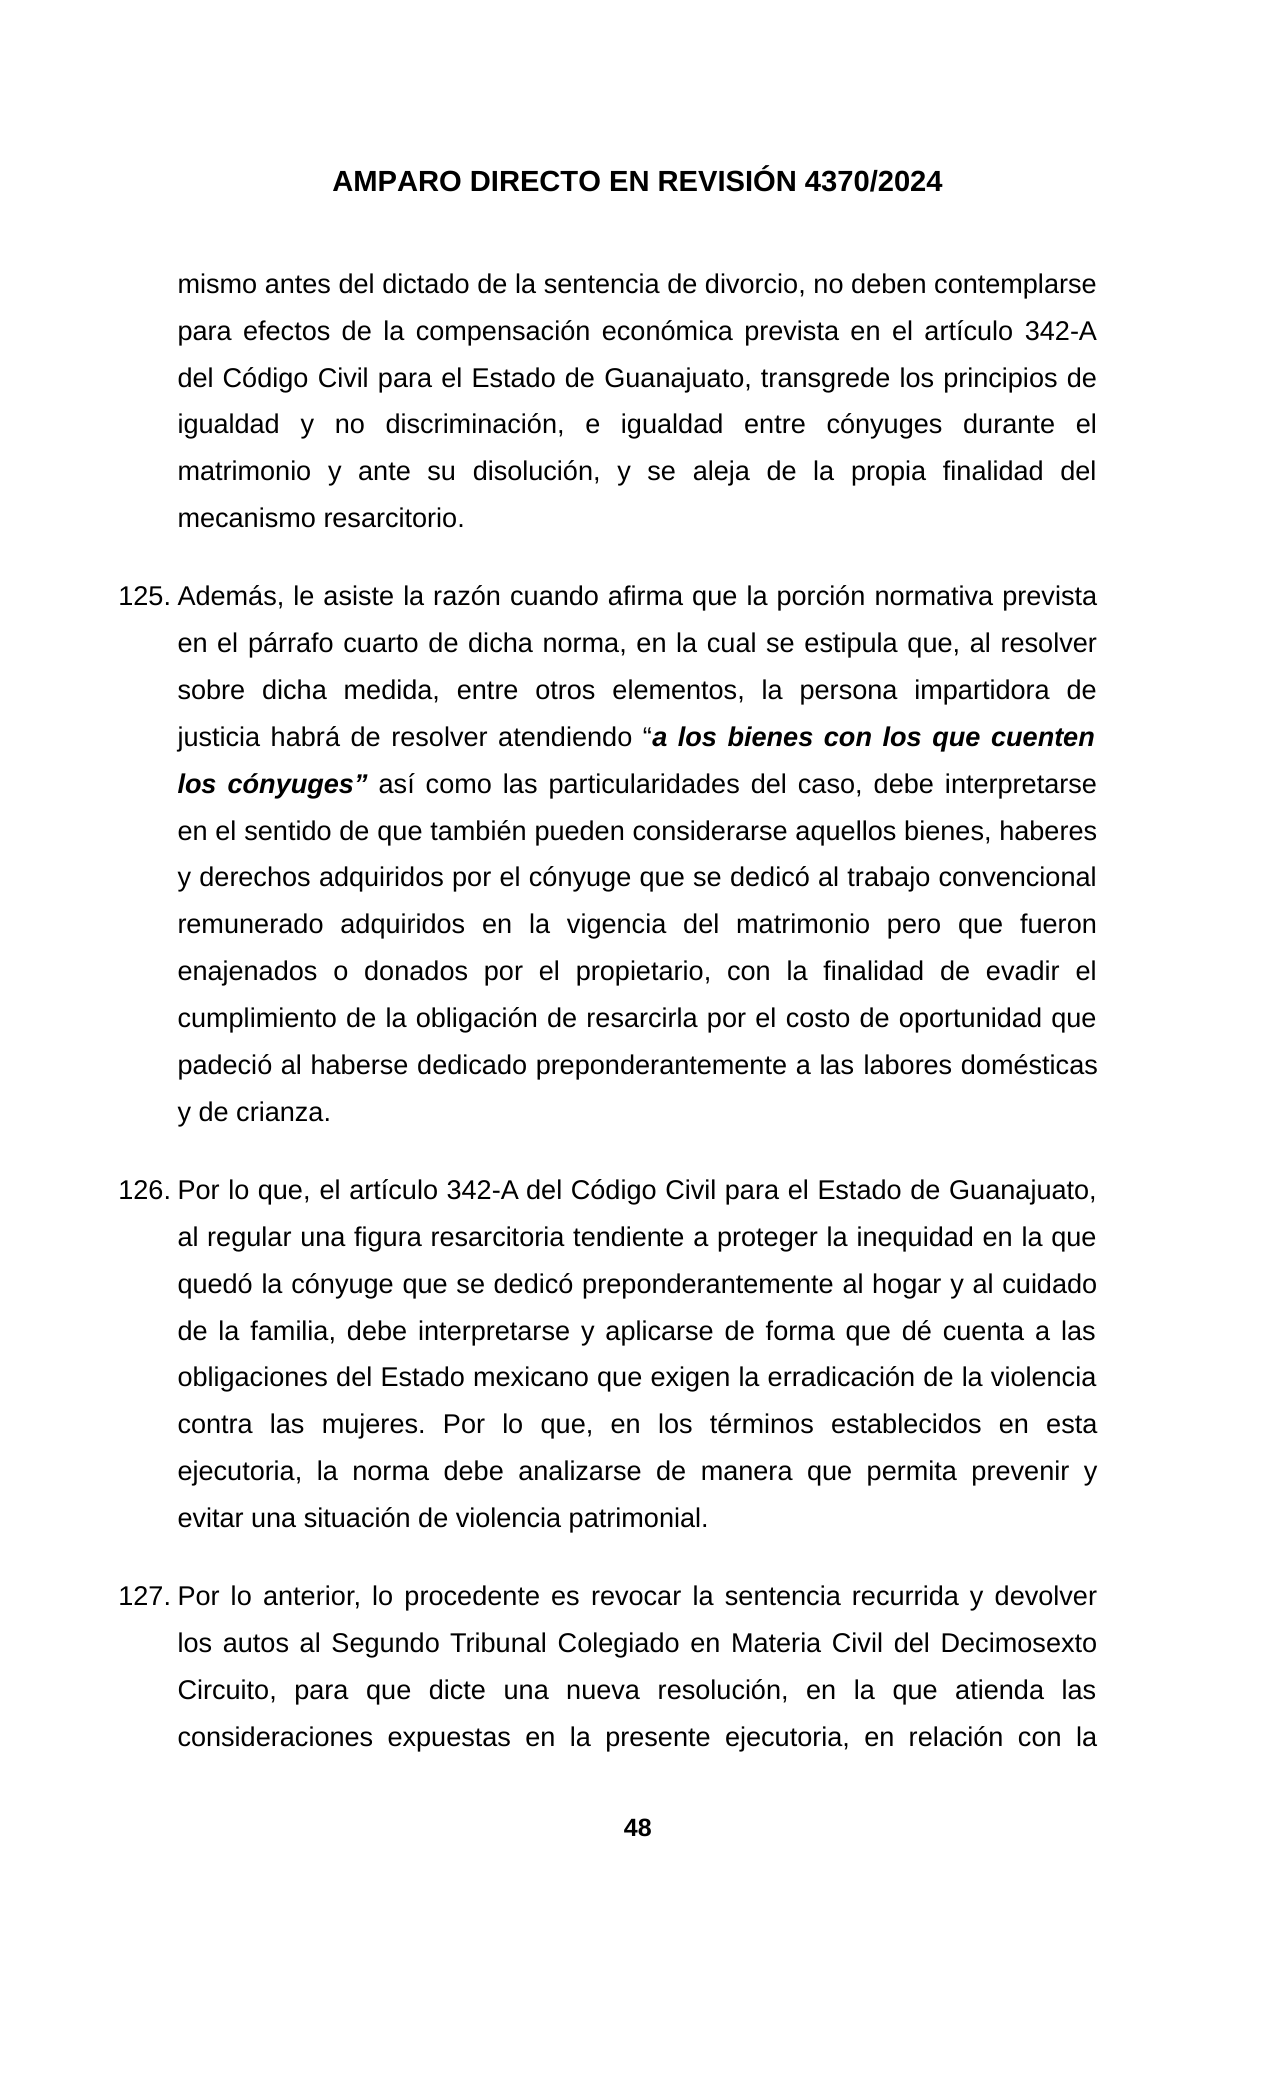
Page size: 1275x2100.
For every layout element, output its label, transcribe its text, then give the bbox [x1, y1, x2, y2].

list Además, le asiste la razón cuando afirma que la porción normativa prevista en el párrafo cuarto de dicha norma, en la cual se estipula que, al resolver sobre dicha medida, entre otros elementos, la persona impartidora de justicia habrá de resolver atendiendo “a los bienes con los que cuenten los cónyuges” así como las particularidades del caso, debe interpretarse en el sentido de que también pueden considerarse aquellos bienes, haberes y derechos adquiridos por el cónyuge que se dedicó al trabajo convencional remunerado adquiridos en la vigencia del matrimonio pero que fueron enajenados o donados por el propietario, con la finalidad de evadir el cumplimiento de la obligación de resarcirla por el costo de oportunidad que padeció al haberse dedicado preponderantemente a las labores domésticas y de crianza. [118, 580, 1098, 1127]
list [118, 268, 1098, 533]
list Por lo que, el artículo 342-A del Código Civil para el Estado de Guanajuato, al regular una figura resarcitoria tendiente a proteger la inequidad en la que quedó la cónyuge que se dedicó preponderantemente al hogar y al cuidado de la familia, debe interpretarse y aplicarse de forma que dé cuenta a las obligaciones del Estado mexicano que exigen la erradicación de la violencia contra las mujeres. Por lo que, en los términos establecidos en esta ejecutoria, la norma debe analizarse de manera que permita prevenir y evitar una situación de violencia patrimonial. [118, 1174, 1098, 1533]
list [118, 1580, 1098, 1752]
